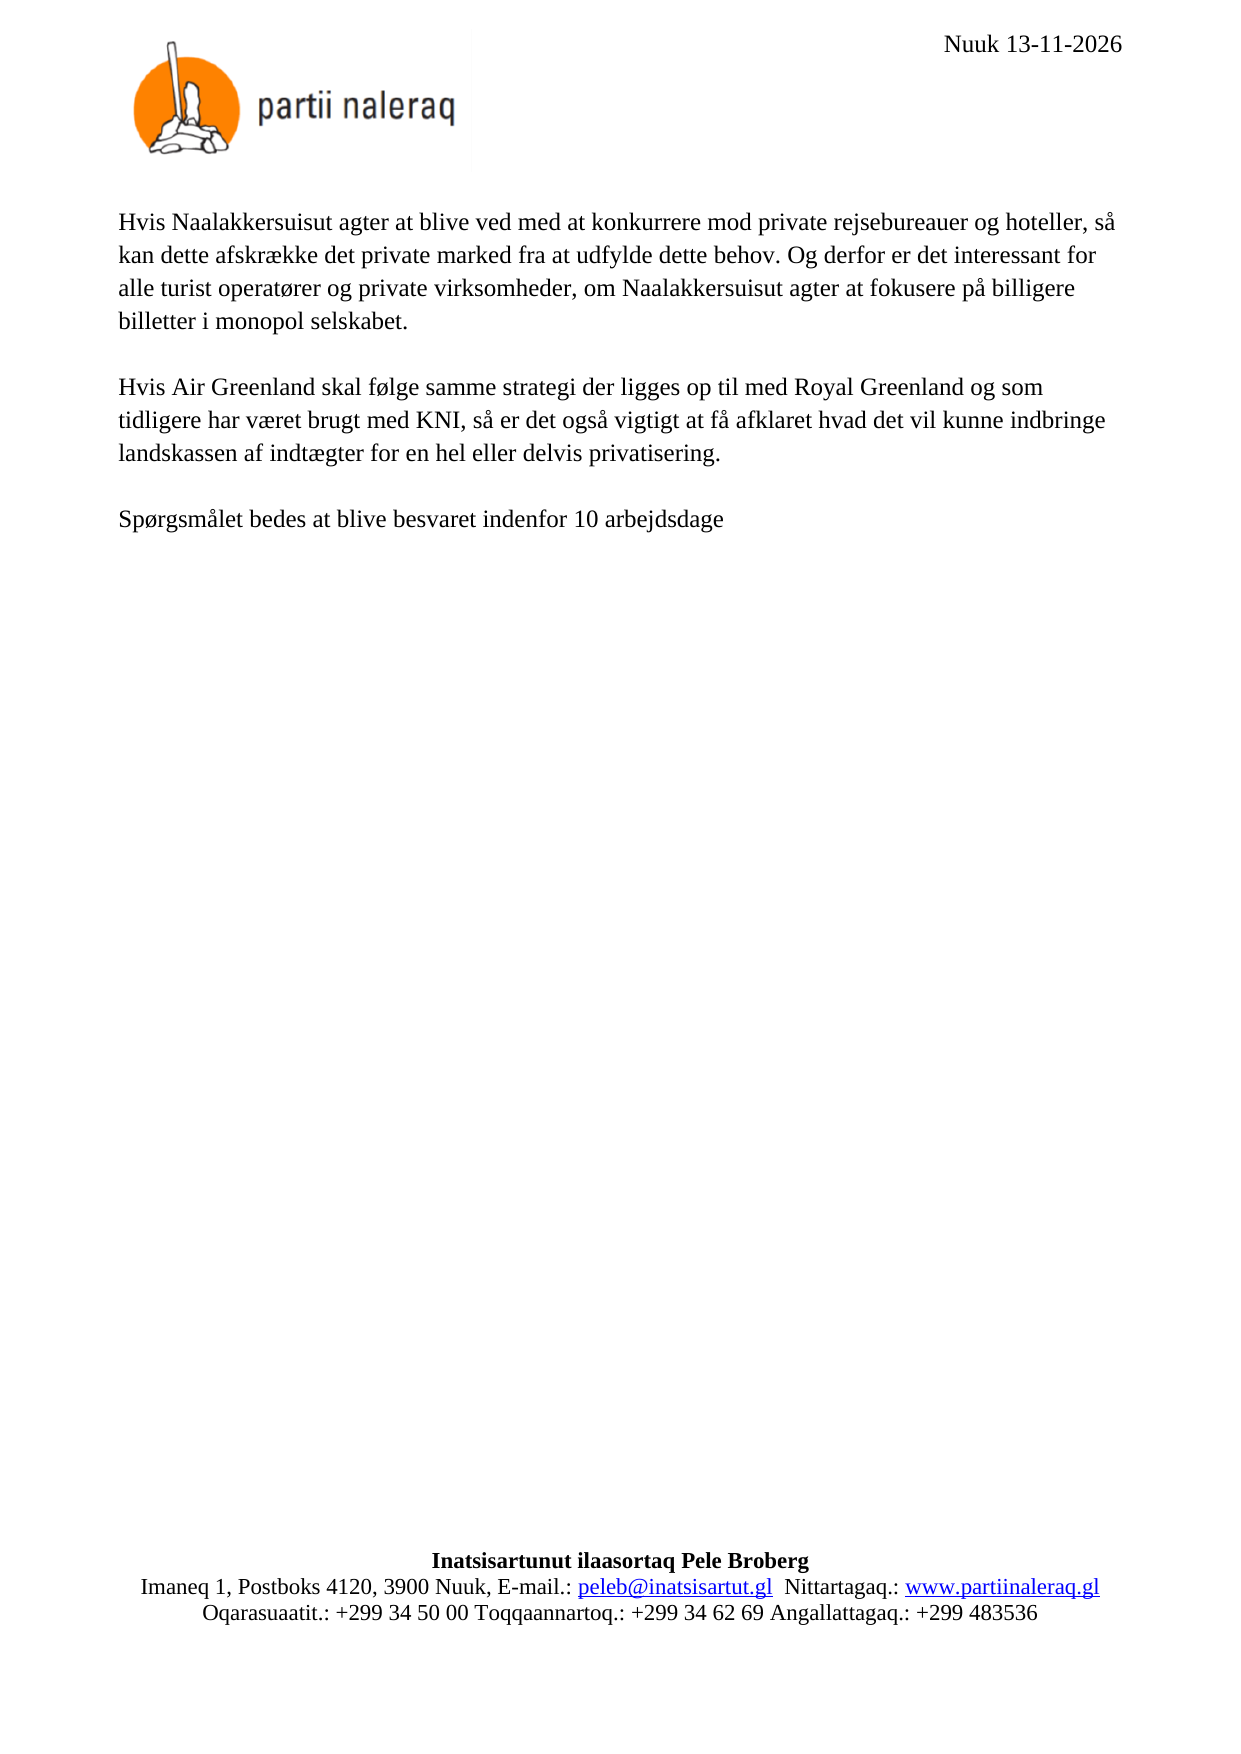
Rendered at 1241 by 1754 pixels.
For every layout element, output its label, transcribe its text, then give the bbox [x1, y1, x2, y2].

picture [118, 29, 472, 172]
text Spørgsmålet bedes at blive besvaret indenfor 10 arbejdsdage [118, 504, 1122, 533]
text Hvis Air Greenland skal følge samme strategi der ligges op til med Royal Greenland og som tidligere har været brugt med KNI, så er det også vigtigt at få afklaret hvad det vil kunne indbringe landskassen af indtægter for en hel eller delvis privatisering. [118, 372, 1122, 467]
text Hvis Naalakkersuisut agter at blive ved med at konkurrere mod private rejsebureauer og hoteller, så kan dette afskrække det private marked fra at udfylde dette behov. Og derfor er det interessant for alle turist operatører og private virksomheder, om Naalakkersuisut agter at fokusere på billigere billetter i monopol selskabet. [118, 207, 1122, 334]
